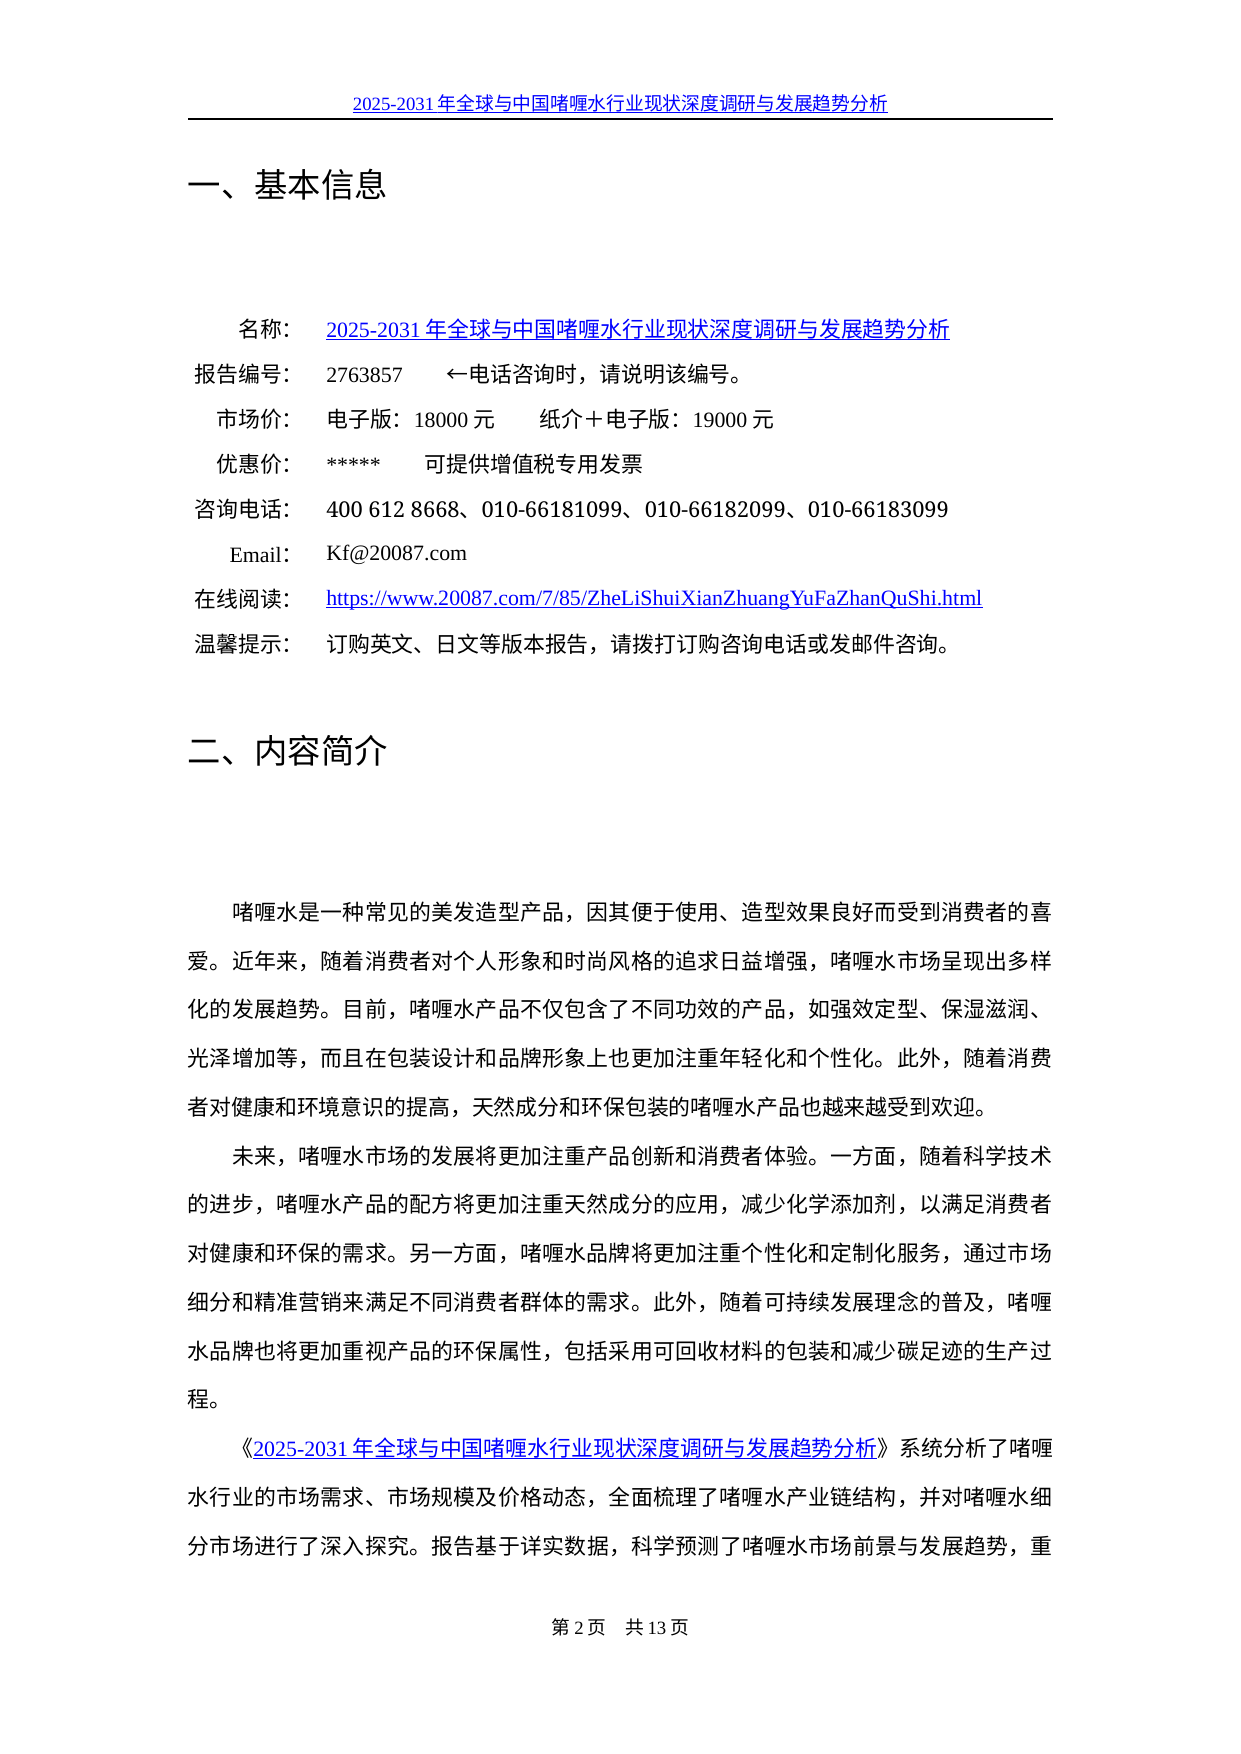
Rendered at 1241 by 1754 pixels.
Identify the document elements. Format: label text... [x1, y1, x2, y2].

table_cell ***** 可提供增值税专用发票 [315, 447, 1073, 492]
table_cell Kf@20087.com [315, 537, 1073, 582]
table_header 名称： [167, 312, 315, 357]
table_cell 订购英文、日文等版本报告，请拨打订购咨询电话或发邮件咨询。 [315, 627, 1073, 672]
table_cell 市场价： [167, 402, 315, 447]
table_cell 咨询电话： [167, 492, 315, 537]
table_cell [315, 582, 1073, 627]
table_cell 电子版：18000 元 纸介＋电子版：19000 元 [315, 402, 1073, 447]
table_cell 2763857 ←电话咨询时，请说明该编号。 [315, 357, 1073, 402]
title 一、基本信息 [187, 150, 1053, 215]
table_cell 报告编号： [167, 357, 315, 402]
title 二、内容简介 [187, 717, 1053, 782]
table_cell 在线阅读： [167, 582, 315, 627]
table_cell 400 612 8668、010-66181099、010-66182099、010-66183099 [315, 492, 1073, 537]
table_cell 温馨提示： [167, 627, 315, 672]
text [187, 894, 1053, 1561]
table_cell 优惠价： [167, 447, 315, 492]
table_cell Email： [167, 537, 315, 582]
table_header 2025-2031年全球与中国啫喱水行业现状深度调研与发展趋势分析 [315, 312, 1073, 357]
